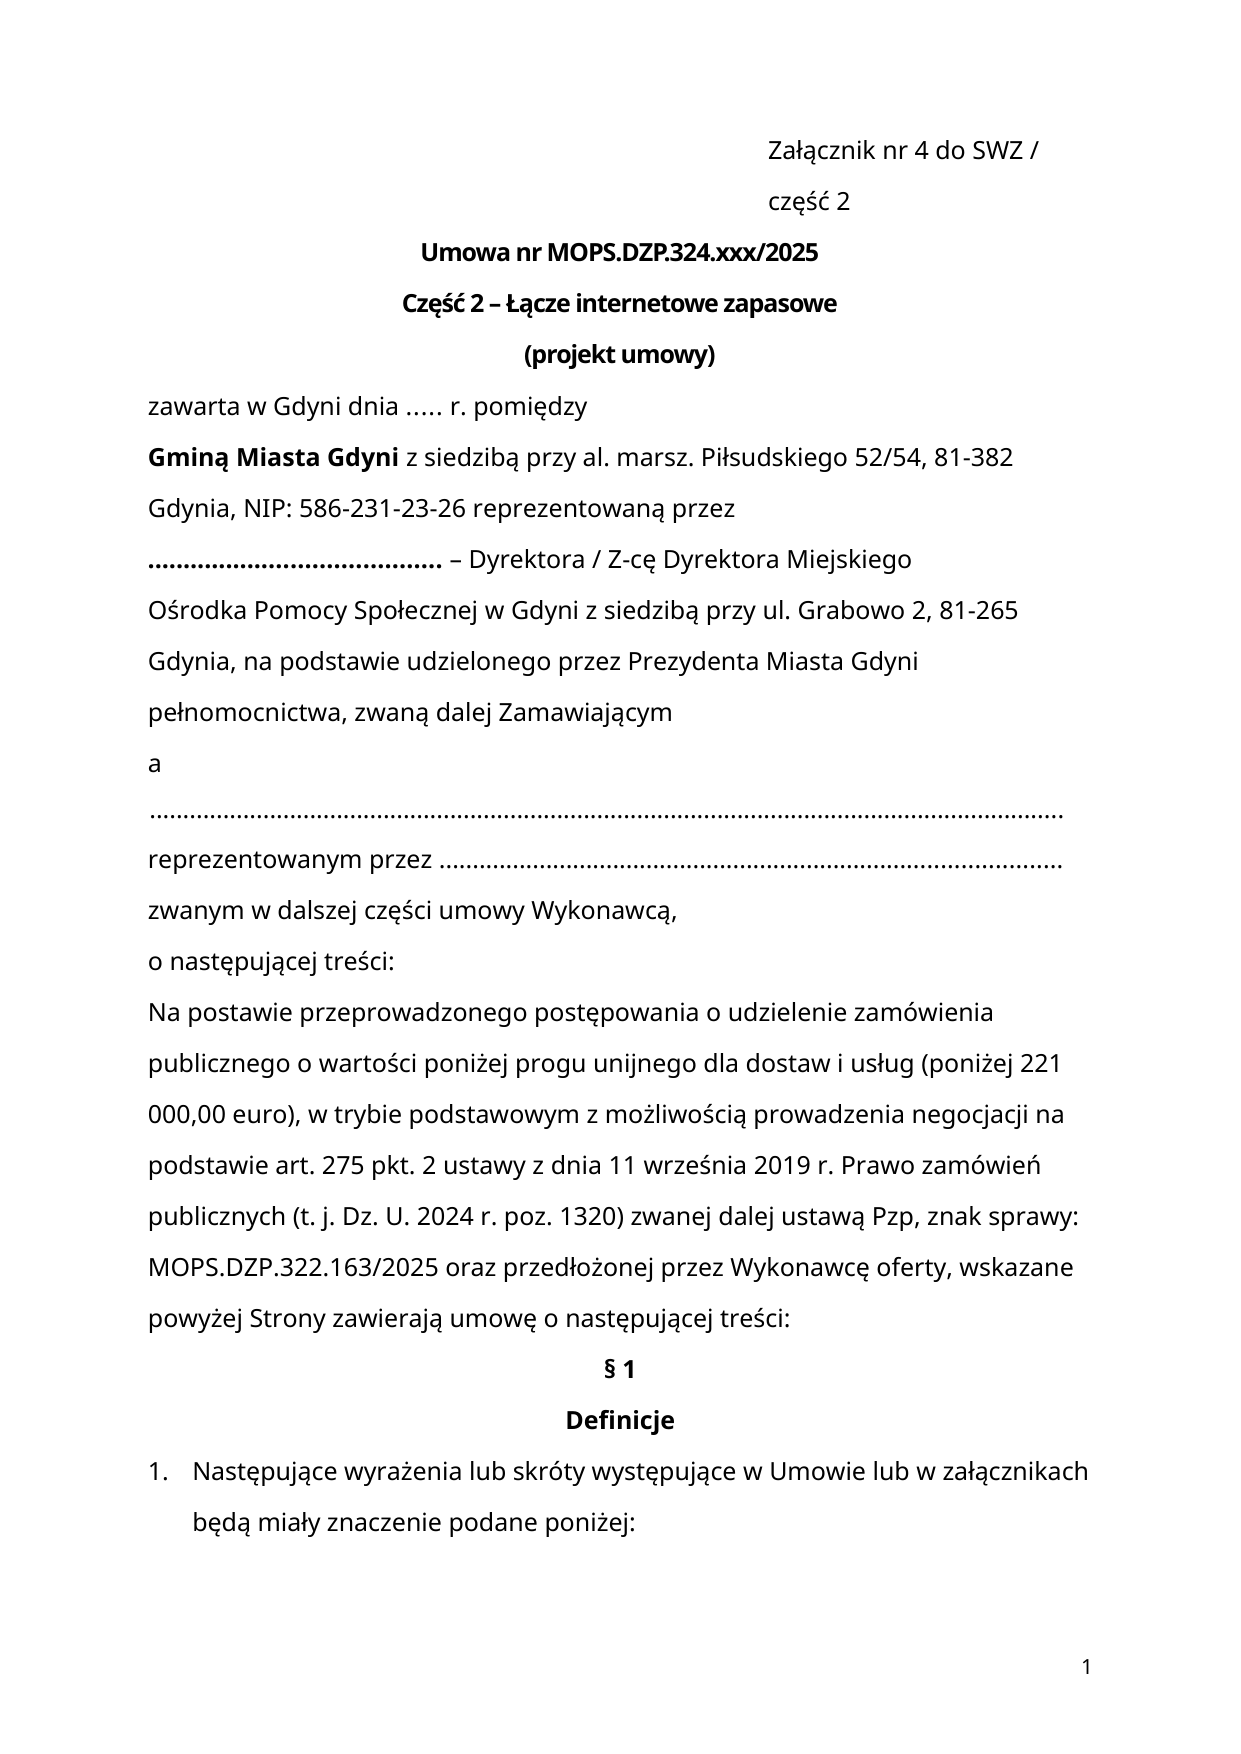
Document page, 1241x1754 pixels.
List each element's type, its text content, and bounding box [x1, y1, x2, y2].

text – Dyrektora / Z-cę Dyrektora Miejskiego Ośrodka Pomocy Społecznej w Gdyni z siedzibą przy ul. Grabowo 2, 81-265 Gdynia, na podstawie udzielonego przez Prezydenta Miasta Gdyni pełnomocnictwa, zwaną dalej Zamawiającym [148, 541, 1093, 728]
text Gminą Miasta Gdyni z siedzibą przy al. marsz. Piłsudskiego 52/54, 81-382 Gdynia, NIP: 586-231-23-26 reprezentowaną przez [148, 439, 1093, 524]
text Załącznik nr 4 do SWZ / część 2 [768, 133, 1093, 218]
title Umowa nr MOPS.DZP.324.xxx/2025 [148, 235, 1093, 269]
list Następujące wyrażenia lub skróty występujące w Umowie lub w załącznikach będą miały znaczenie podane poniżej: [148, 1454, 1093, 1539]
text zwanym w dalszej części umowy Wykonawcą, [148, 892, 1093, 927]
text zawarta w Gdyni dnia r. pomiędzy [148, 388, 1093, 422]
text § 1 [148, 1352, 1093, 1386]
title Część 2 – Łącze internetowe zapasowe [148, 286, 1093, 320]
subtitle Definicje [148, 1403, 1093, 1437]
text a [148, 745, 1093, 779]
title (projekt umowy) [148, 337, 1093, 371]
text Na postawie przeprowadzonego postępowania o udzielenie zamówienia publicznego o wartości poniżej progu unijnego dla dostaw i usług (poniżej 221 000,00 euro), w trybie podstawowym z możliwością prowadzenia negocjacji na podstawie art. 275 pkt. 2 ustawy z dnia 11 września 2019 r. Prawo zamówień publicznych (t. j. Dz. U. 2024 r. poz. 1320) zwanej dalej ustawą Pzp, znak sprawy: MOPS.DZP.322.163/2025 oraz przedłożonej przez Wykonawcę oferty, wskazane powyżej Strony zawierają umowę o następującej treści: [148, 994, 1093, 1335]
text reprezentowanym przez [148, 841, 1093, 876]
text o następującej treści: [148, 943, 1093, 978]
